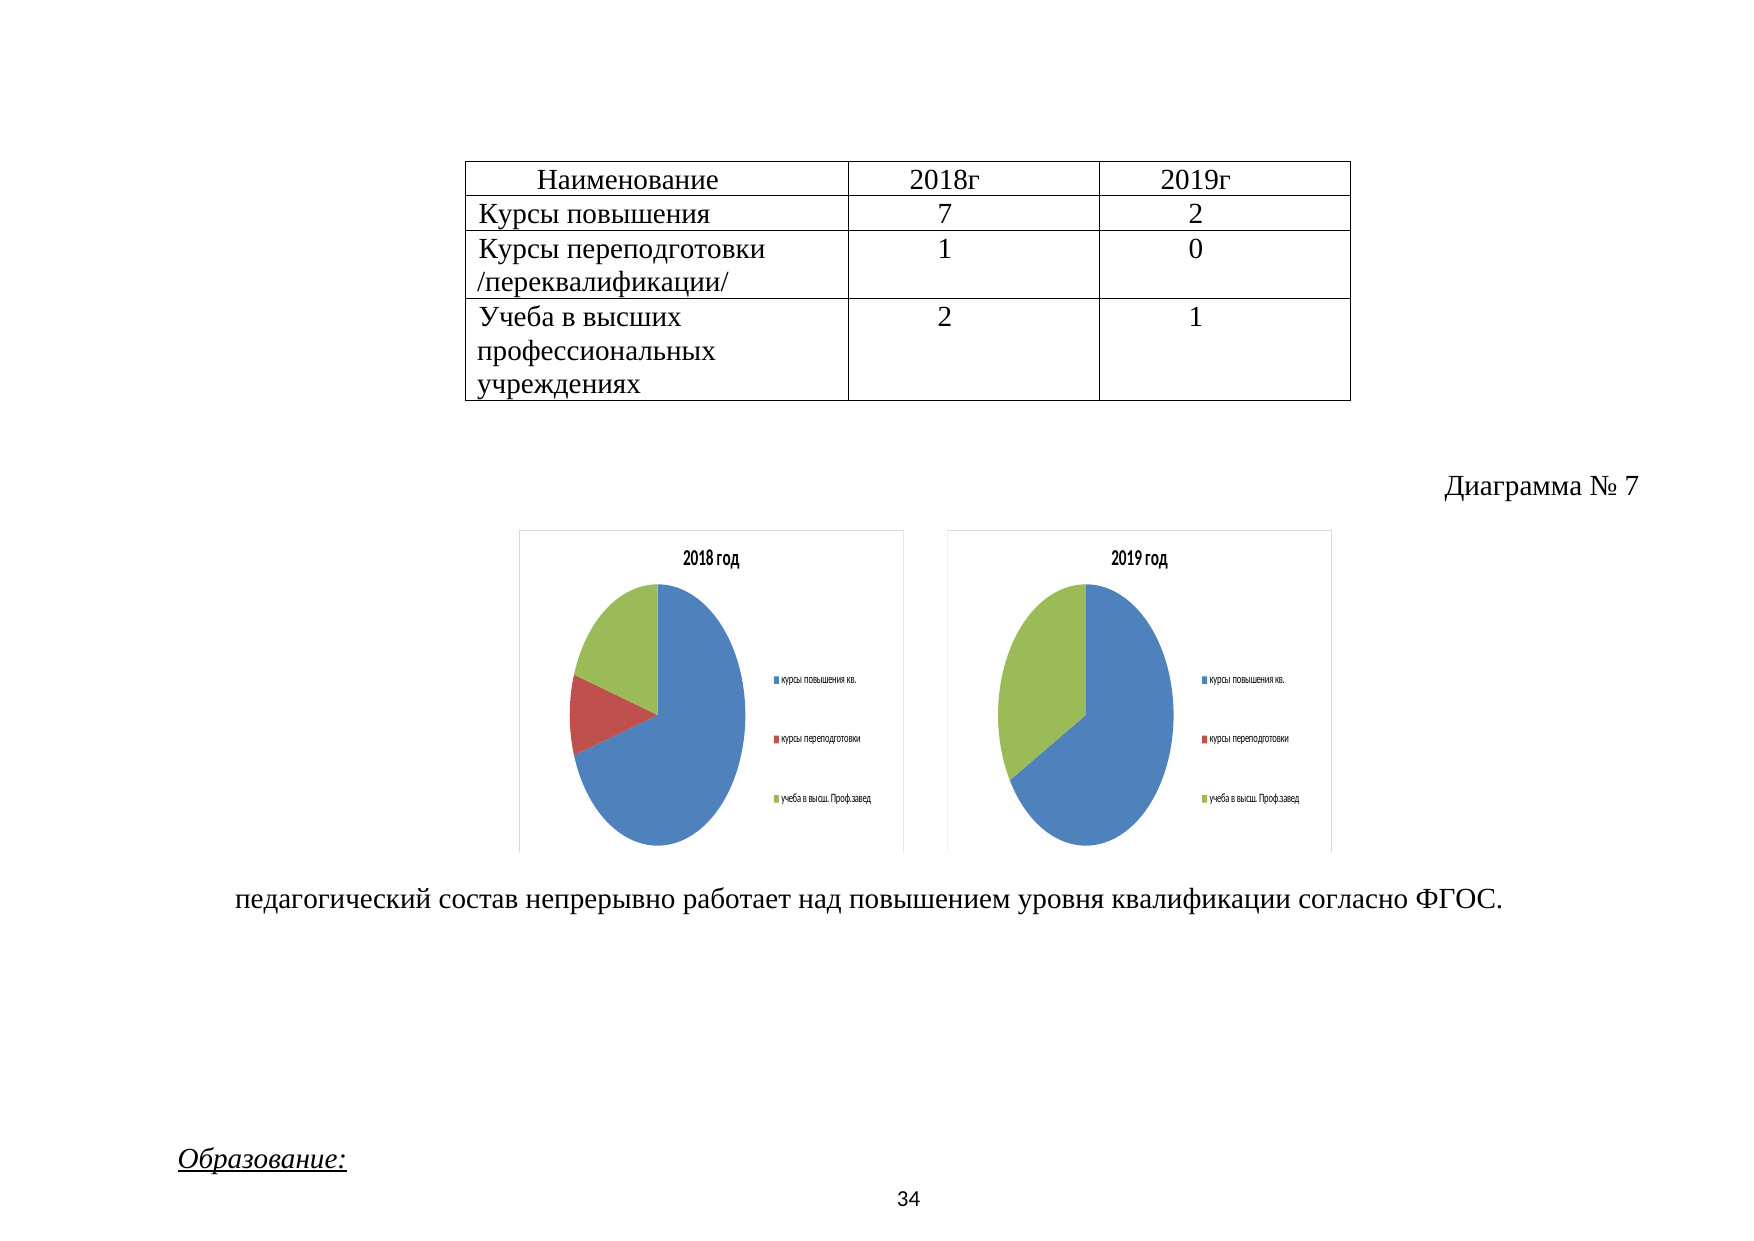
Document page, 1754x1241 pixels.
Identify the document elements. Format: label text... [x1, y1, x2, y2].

table_header 2019г [1100, 162, 1350, 195]
table_header 2018г [849, 162, 1099, 195]
table_cell Курсы повышения [466, 196, 848, 230]
table_cell 2 [1100, 196, 1350, 230]
table_cell 1 [1100, 299, 1350, 400]
table_cell 2 [849, 299, 1099, 400]
text педагогический состав непрерывно работает над повышением уровня квалификации согласно ФГОС. [118, 881, 1639, 914]
table_cell 7 [849, 196, 1099, 230]
table_cell Учеба в высших профессиональных учреждениях [466, 299, 848, 400]
table_cell Курсы переподготовки /переквалификации/ [466, 231, 848, 298]
table_header Наименование [466, 162, 848, 195]
table_cell 0 [1100, 231, 1350, 298]
text Образование: [177, 1141, 1639, 1175]
table_cell 1 [849, 231, 1099, 298]
text Диаграмма № 7 [118, 468, 1639, 501]
